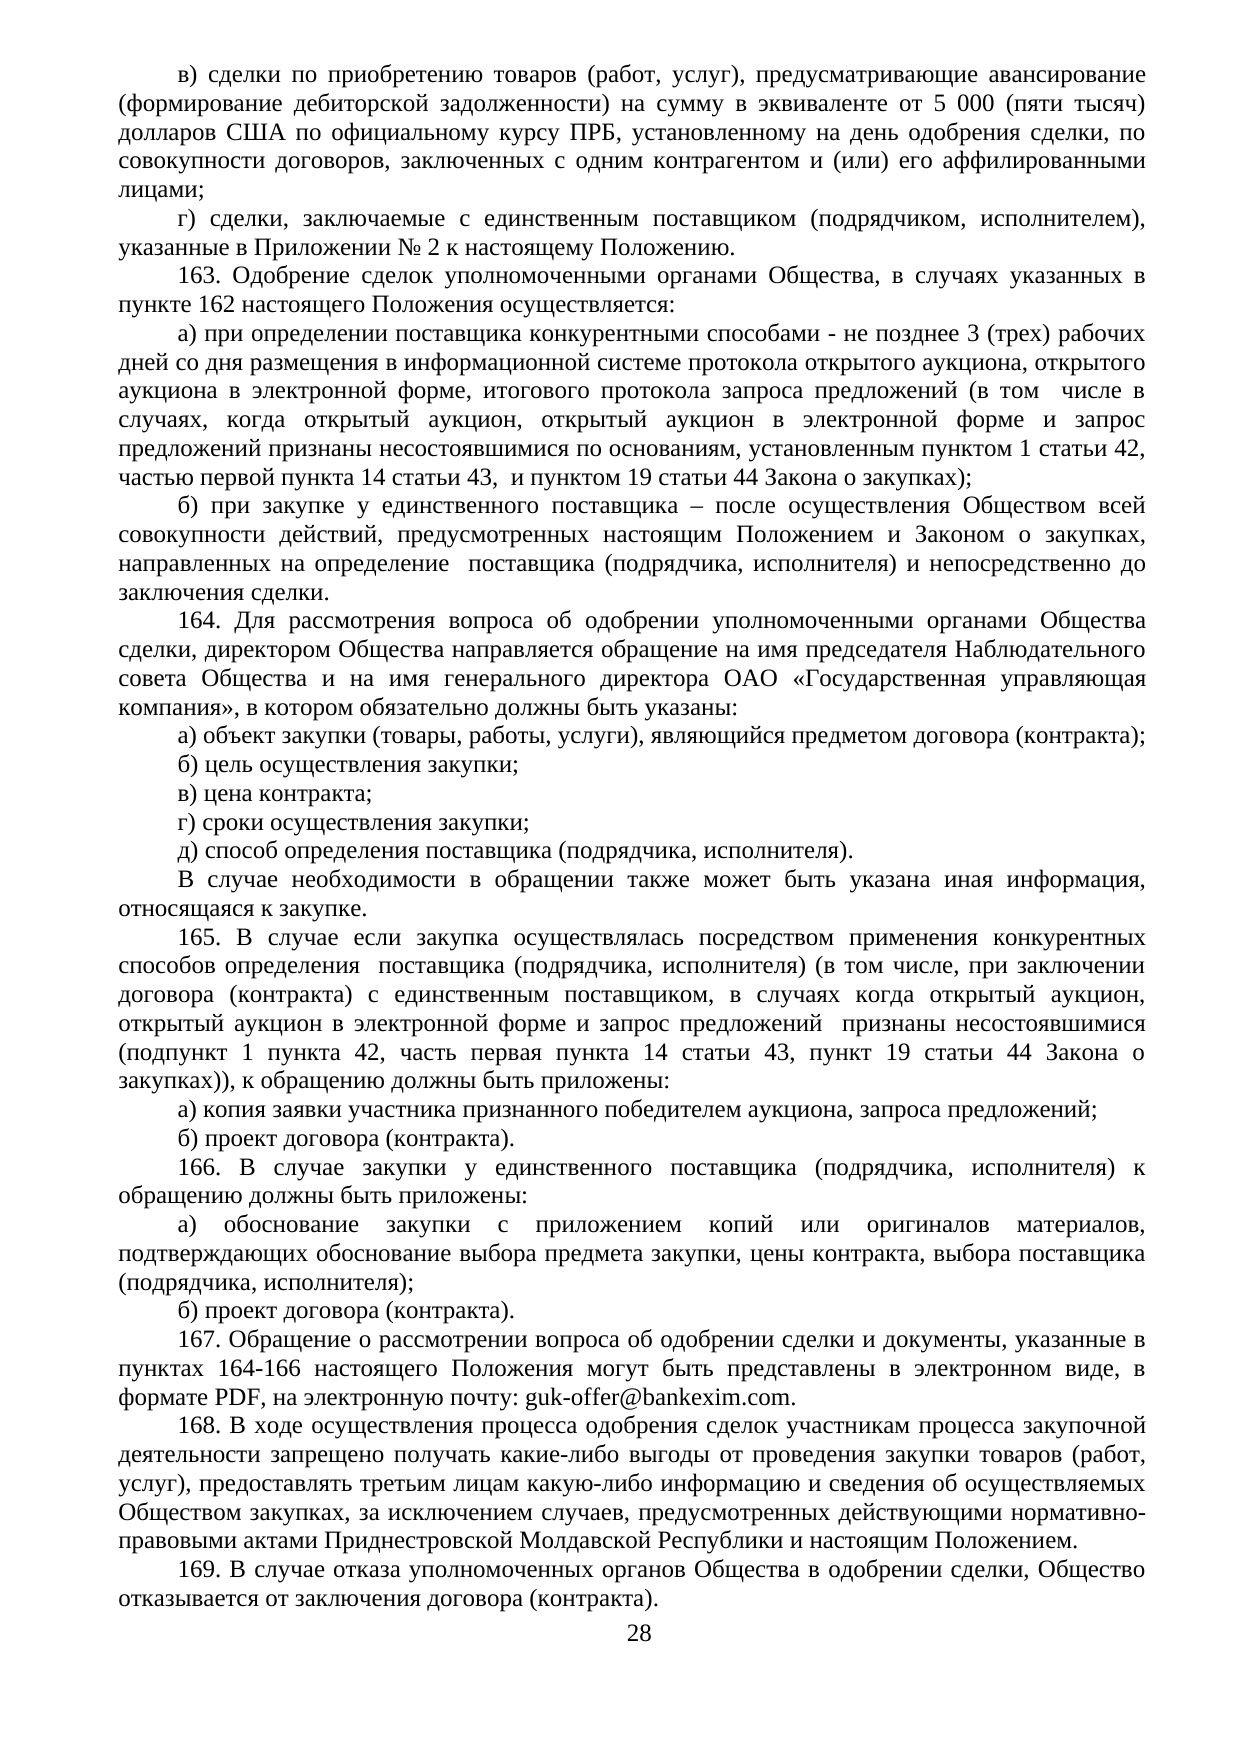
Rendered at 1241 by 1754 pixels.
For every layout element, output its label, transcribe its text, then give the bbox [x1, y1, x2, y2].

text 166. В случае закупки у единственного поставщика (подрядчика, исполнителя) к обращению должны быть приложены: [118, 1152, 1147, 1209]
text 169. В случае отказа уполномоченных органов Общества в одобрении сделки, Общество отказывается от заключения договора (контракта). [118, 1554, 1147, 1612]
text а) копия заявки участника признанного победителем аукциона, запроса предложений; [118, 1094, 1147, 1123]
text б) при закупке у единственного поставщика – после осуществления Обществом всей совокупности действий, предусмотренных настоящим Положением и Законом о закупках, направленных на определение поставщика (подрядчика, исполнителя) и непосредственно до заключения сделки. [118, 490, 1147, 605]
text г) сделки, заключаемые с единственным поставщиком (подрядчиком, исполнителем), указанные в Приложении № 2 к настоящему Положению. [118, 203, 1147, 260]
text а) обоснование закупки с приложением копий или оригиналов материалов, подтверждающих обоснование выбора предмета закупки, цены контракта, выбора поставщика (подрядчика, исполнителя); [118, 1209, 1147, 1295]
text а) при определении поставщика конкурентными способами - не позднее 3 (трех) рабочих дней со дня размещения в информационной системе протокола открытого аукциона, открытого аукциона в электронной форме, итогового протокола запроса предложений (в том числе в случаях, когда открытый аукцион, открытый аукцион в электронной форме и запрос предложений признаны несостоявшимися по основаниям, установленным пунктом 1 статьи 42, частью первой пункта 14 статьи 43, и пунктом 19 статьи 44 Закона о закупках); [118, 318, 1147, 490]
text 163. Одобрение сделок уполномоченными органами Общества, в случаях указанных в пункте 162 настоящего Положения осуществляется: [118, 260, 1147, 318]
text б) проект договора (контракта). [118, 1123, 1147, 1152]
text д) способ определения поставщика (подрядчика, исполнителя). [118, 835, 1147, 864]
text в) цена контракта; [118, 778, 1147, 807]
text в) сделки по приобретению товаров (работ, услуг), предусматривающие авансирование (формирование дебиторской задолженности) на сумму в эквиваленте от 5 000 (пяти тысяч) долларов США по официальному курсу ПРБ, установленному на день одобрения сделки, по совокупности договоров, заключенных с одним контрагентом и (или) его аффилированными лицами; [118, 59, 1147, 203]
text б) цель осуществления закупки; [118, 749, 1147, 778]
text 164. Для рассмотрения вопроса об одобрении уполномоченными органами Общества сделки, директором Общества направляется обращение на имя председателя Наблюдательного совета Общества и на имя генерального директора ОАО «Государственная управляющая компания», в котором обязательно должны быть указаны: [118, 605, 1147, 720]
text 167. Обращение о рассмотрении вопроса об одобрении сделки и документы, указанные в пунктах 164-166 настоящего Положения могут быть представлены в электронном виде, в формате PDF, на электронную почту: guk-offer@bankexim.com. [118, 1324, 1147, 1410]
text В случае необходимости в обращении также может быть указана иная информация, относящаяся к закупке. [118, 864, 1147, 922]
text г) сроки осуществления закупки; [118, 807, 1147, 835]
text а) объект закупки (товары, работы, услуги), являющийся предметом договора (контракта); [118, 720, 1147, 749]
text 168. В ходе осуществления процесса одобрения сделок участникам процесса закупочной деятельности запрещено получать какие-либо выгоды от проведения закупки товаров (работ, услуг), предоставлять третьим лицам какую-либо информацию и сведения об осуществляемых Обществом закупках, за исключением случаев, предусмотренных действующими нормативно-правовыми актами Приднестровской Молдавской Республики и настоящим Положением. [118, 1410, 1147, 1554]
text 165. В случае если закупка осуществлялась посредством применения конкурентных способов определения поставщика (подрядчика, исполнителя) (в том числе, при заключении договора (контракта) с единственным поставщиком, в случаях когда открытый аукцион, открытый аукцион в электронной форме и запрос предложений признаны несостоявшимися (подпункт 1 пункта 42, часть первая пункта 14 статьи 43, пункт 19 статьи 44 Закона о закупках)), к обращению должны быть приложены: [118, 922, 1147, 1094]
text б) проект договора (контракта). [118, 1295, 1147, 1324]
